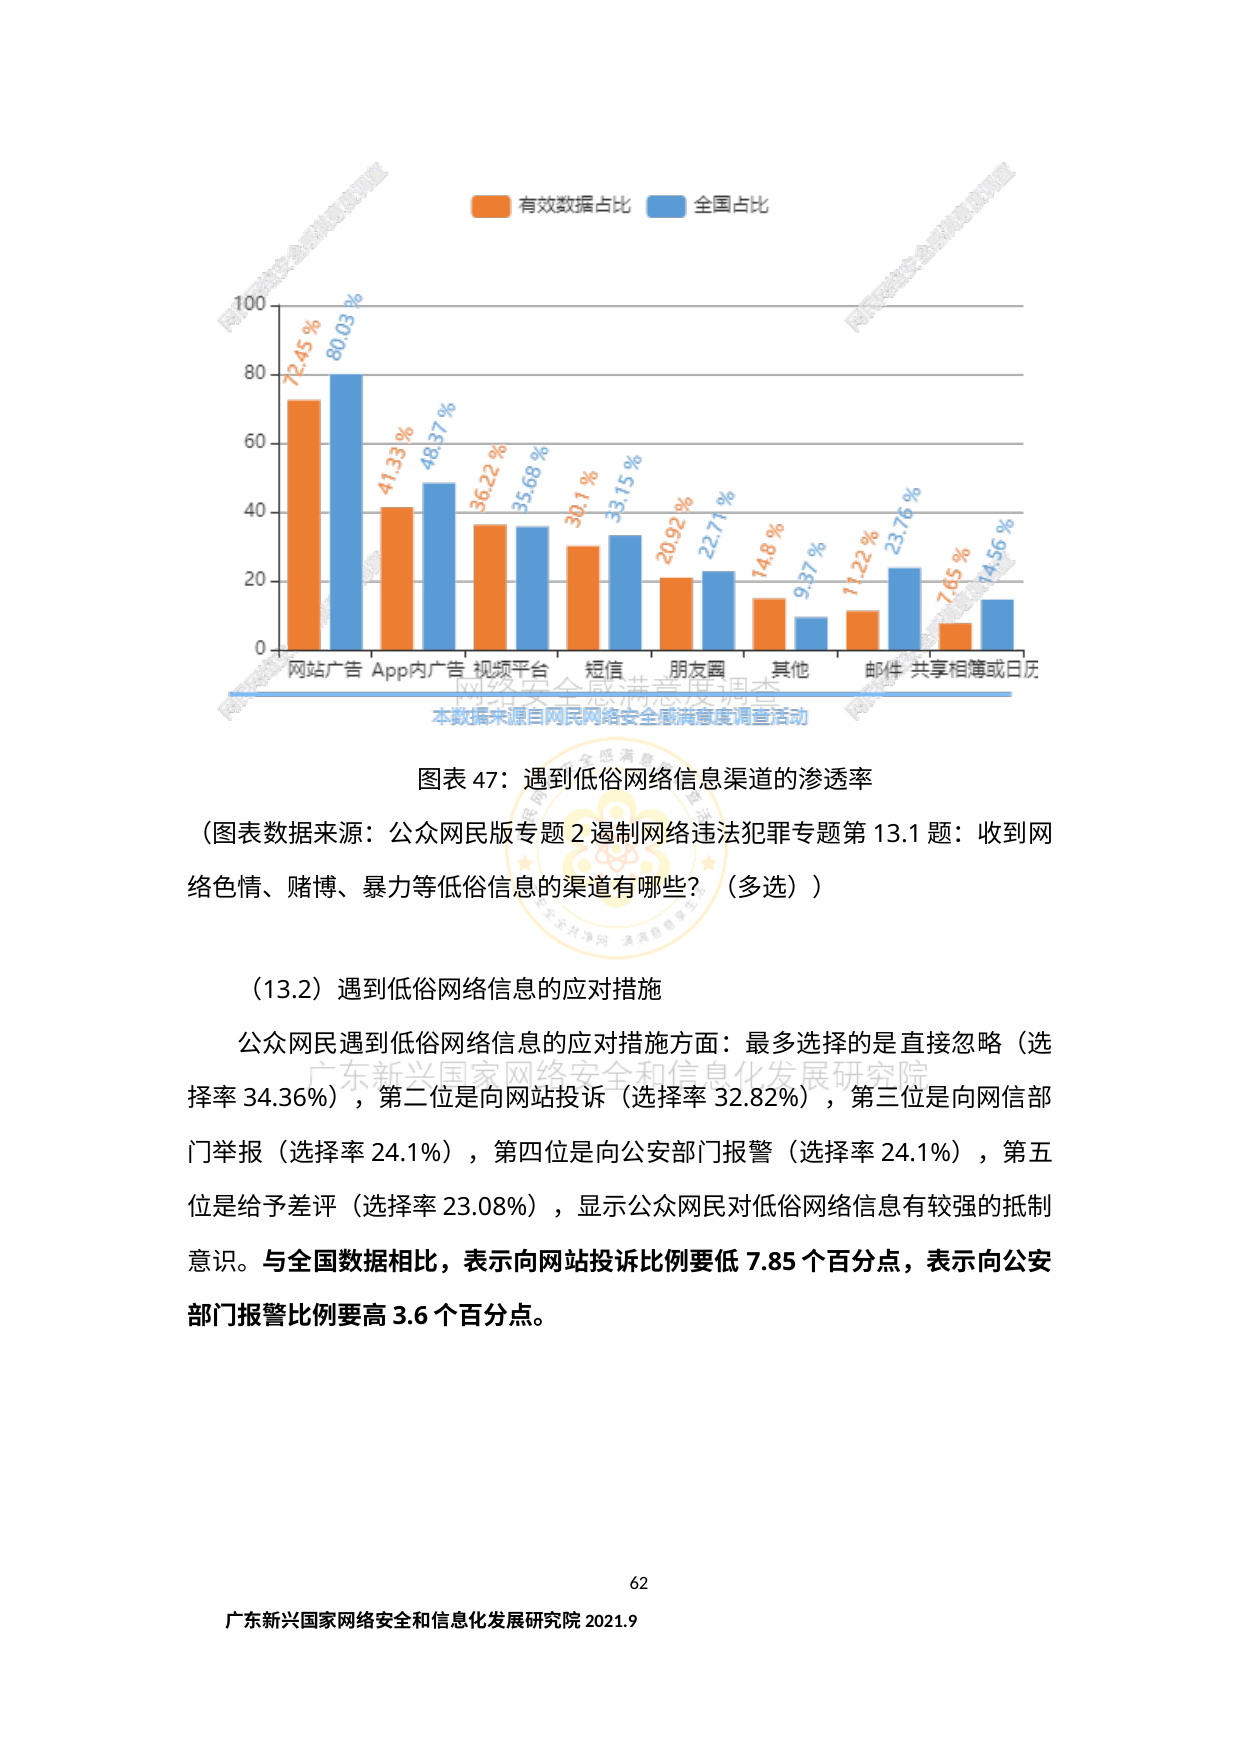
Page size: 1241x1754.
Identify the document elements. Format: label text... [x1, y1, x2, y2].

text 公众网民遇到低俗网络信息的应对措施方面：最多选择的是直接忽略（选择率34.36%），第二位是向网站投诉（选择率32.82%），第三位是向网信部门举报（选择率24.1%），第四位是向公安部门报警（选择率24.1%），第五位是给予差评（选择率23.08%），显示公众网民对低俗网络信息有较强的抵制意识。与全国数据相比，表示向网站投诉比例要低7.85个百分点，表示向公安部门报警比例要高3.6个百分点。 [187, 1023, 1053, 1332]
text （图表数据来源：公众网民版专题2遏制网络违法犯罪专题第13.1题：收到网络色情、赌博、暴力等低俗信息的渠道有哪些？（多选）） [187, 813, 1053, 904]
text 图表47：遇到低俗网络信息渠道的渗透率 [187, 759, 1053, 795]
picture [202, 150, 1039, 744]
text （13.2）遇到低俗网络信息的应对措施 [187, 969, 1053, 1005]
